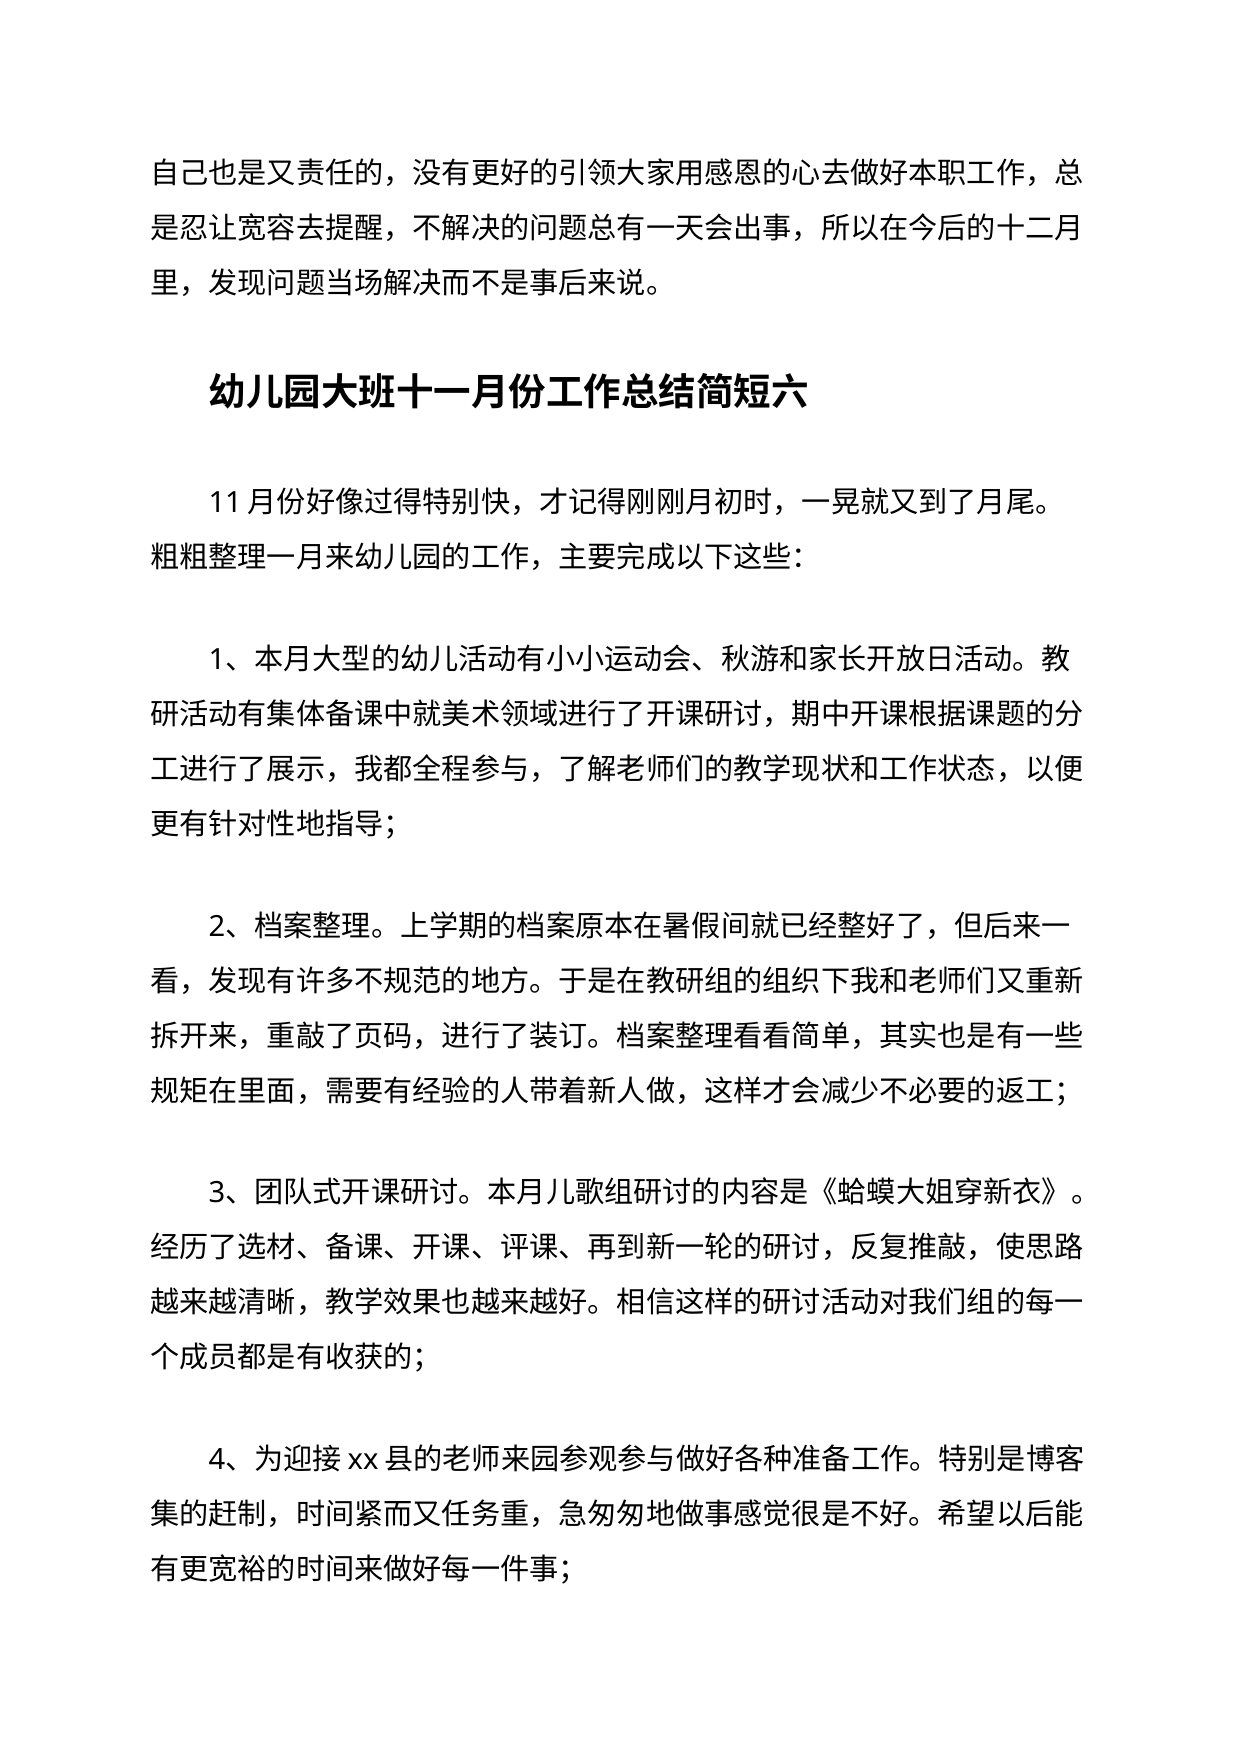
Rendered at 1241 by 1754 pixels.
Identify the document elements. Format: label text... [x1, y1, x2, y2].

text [150, 150, 1090, 302]
text 2、档案整理。上学期的档案原本在暑假间就已经整好了，但后来一看，发现有许多不规范的地方。于是在教研组的组织下我和老师们又重新拆开来，重敲了页码，进行了装订。档案整理看看简单，其实也是有一些规矩在里面，需要有经验的人带着新人做，这样才会减少不必要的返工； [150, 902, 1090, 1109]
text 幼儿园大班十一月份工作总结简短六 [150, 362, 1090, 416]
text 1、本月大型的幼儿活动有小小运动会、秋游和家长开放日活动。教研活动有集体备课中就美术领域进行了开课研讨，期中开课根据课题的分工进行了展示，我都全程参与，了解老师们的教学现状和工作状态，以便更有针对性地指导； [150, 636, 1090, 843]
text 3、团队式开课研讨。本月儿歌组研讨的内容是《蛤蟆大姐穿新衣》。经历了选材、备课、开课、评课、再到新一轮的研讨，反复推敲，使思路越来越清晰，教学效果也越来越好。相信这样的研讨活动对我们组的每一个成员都是有收获的； [150, 1169, 1090, 1376]
text 11月份好像过得特别快，才记得刚刚月初时，一晃就又到了月尾。粗粗整理一月来幼儿园的工作，主要完成以下这些： [150, 479, 1090, 576]
text 4、为迎接xx县的老师来园参观参与做好各种准备工作。特别是博客集的赶制，时间紧而又任务重，急匆匆地做事感觉很是不好。希望以后能有更宽裕的时间来做好每一件事； [150, 1435, 1090, 1588]
